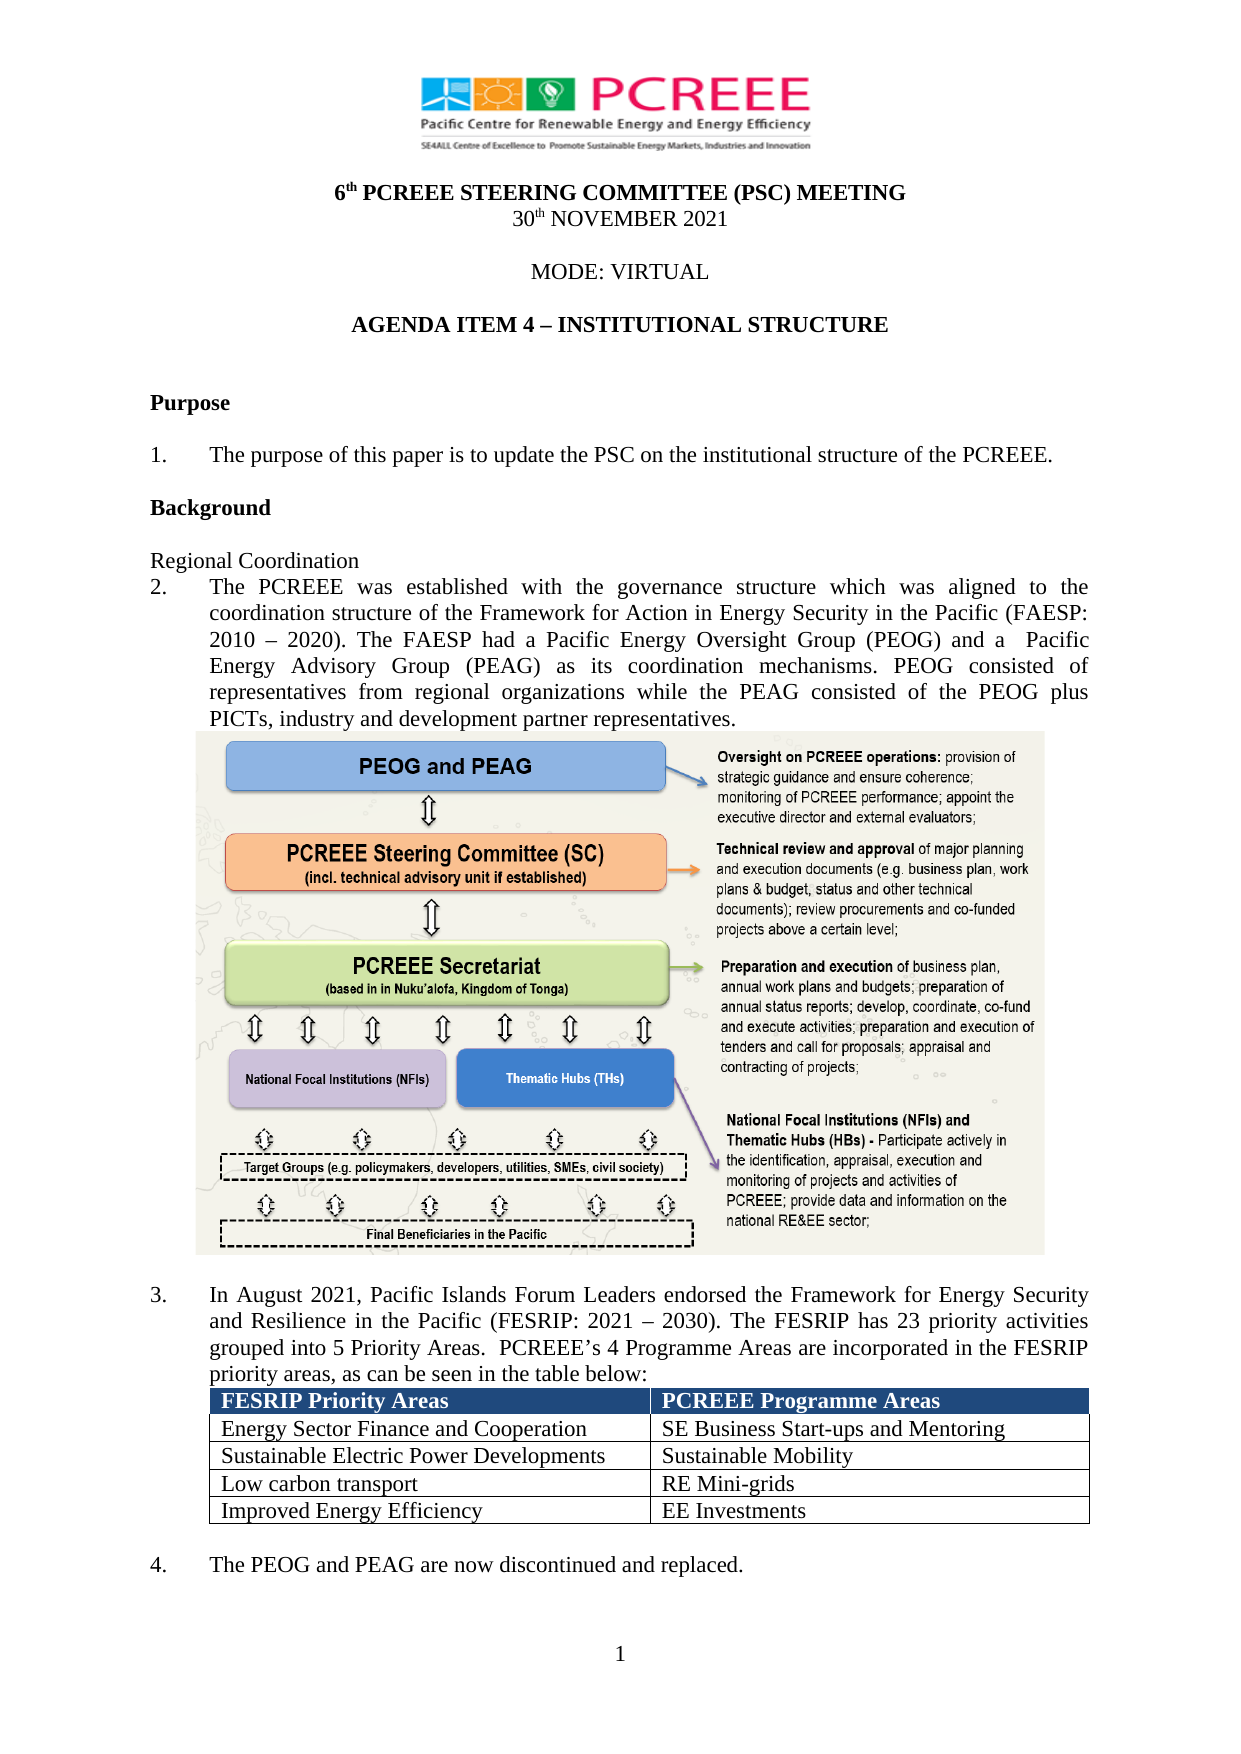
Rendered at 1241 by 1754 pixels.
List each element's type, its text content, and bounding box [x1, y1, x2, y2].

text Regional Coordination [150, 547, 1090, 573]
text 6th PCREEE STEERING COMMITTEE (PSC) MEETING [150, 179, 1090, 205]
text 30th NOVEMBER 2021 [150, 205, 1090, 232]
table_header PCREEE Programme Areas [651, 1388, 1089, 1414]
table_cell EE Investments [651, 1497, 1089, 1523]
table_cell Sustainable Mobility [651, 1442, 1089, 1468]
list The PEOG and PEAG are now discontinued and replaced. [150, 1551, 1090, 1577]
table_cell RE Mini-grids [651, 1470, 1089, 1496]
text Background [150, 494, 1090, 520]
table_cell Improved Energy Efficiency [210, 1497, 650, 1523]
list The purpose of this paper is to update the PSC on the institutional structure of the PCREEE. [150, 441, 1090, 468]
table_cell Low carbon transport [210, 1470, 650, 1496]
text MODE: VIRTUAL [150, 258, 1090, 284]
text AGENDA ITEM 4 – INSTITUTIONAL STRUCTURE [150, 311, 1090, 337]
table_cell SE Business Start-ups and Mentoring [651, 1415, 1089, 1441]
table_header FESRIP Priority Areas [210, 1388, 650, 1414]
list The PCREEE was established with the governance structure which was aligned to the coordination structure of the Framework for Action in Energy Security in the Pacific (FAESP: 2010 – 2020). The FAESP had a Pacific Energy Oversight Group (PEOG) and a Pacific Energy Advisory Group (PEAG) as its coordination mechanisms. PEOG consisted of representatives from regional organizations while the PEAG consisted of the PEOG plus PICTs, industry and development partner representatives. [150, 573, 1090, 731]
text Purpose [150, 388, 1090, 415]
picture [417, 73, 823, 153]
table_cell Sustainable Electric Power Developments [210, 1442, 650, 1468]
table_cell Energy Sector Finance and Cooperation [210, 1415, 650, 1441]
list In August 2021, Pacific Islands Forum Leaders endorsed the Framework for Energy Security and Resilience in the Pacific (FESRIP: 2021 – 2030). The FESRIP has 23 priority activities grouped into 5 Priority Areas. PCREEE’s 4 Programme Areas are incorporated in the FESRIP priority areas, as can be seen in the table below: [150, 1281, 1090, 1386]
picture [195, 731, 1045, 1255]
